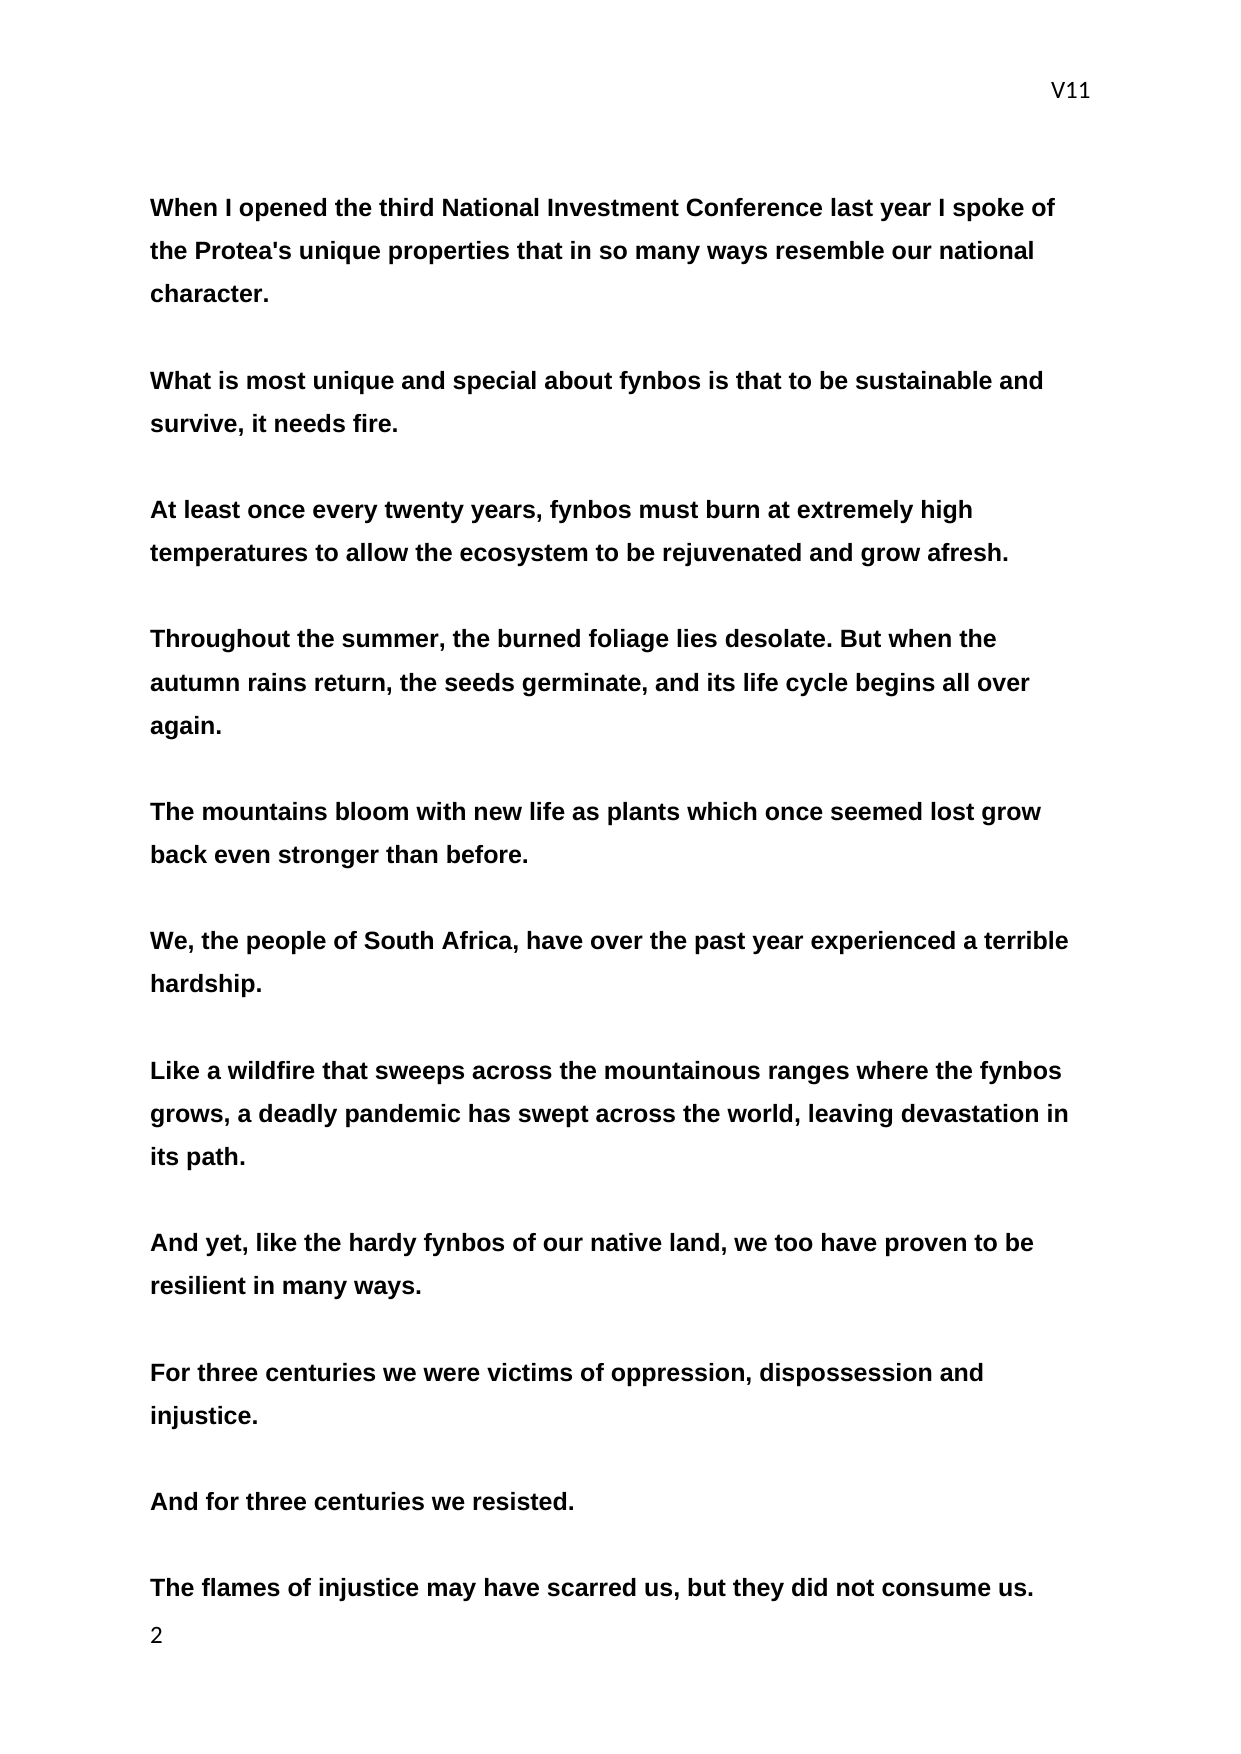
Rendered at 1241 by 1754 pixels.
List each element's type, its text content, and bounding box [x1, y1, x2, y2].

text Like a wildfire that sweeps across the mountainous ranges where the fynbos grows, a deadly pandemic has swept across the world, leaving devastation in its path. [150, 1056, 1090, 1171]
text The mountains bloom with new life as plants which once seemed lost grow back even stronger than before. [150, 797, 1090, 869]
text For three centuries we were victims of oppression, dispossession and injustice. [150, 1357, 1090, 1429]
text And for three centuries we resisted. [150, 1487, 1090, 1516]
text When I opened the third National Investment Conference last year I spoke of the Protea's unique properties that in so many ways resemble our national character. [150, 193, 1090, 308]
text The flames of injustice may have scarred us, but they did not consume us. [150, 1573, 1090, 1602]
text What is most unique and special about fynbos is that to be sustainable and survive, it needs fire. [150, 366, 1090, 437]
text And yet, like the hardy fynbos of our native land, we too have proven to be resilient in many ways. [150, 1228, 1090, 1300]
text We, the people of South Africa, have over the past year experienced a terrible hardship. [150, 926, 1090, 998]
text Throughout the summer, the burned foliage lies desolate. But when the autumn rains return, the seeds germinate, and its life cycle begins all over again. [150, 624, 1090, 739]
text At least once every twenty years, fynbos must burn at extremely high temperatures to allow the ecosystem to be rejuvenated and grow afresh. [150, 495, 1090, 567]
